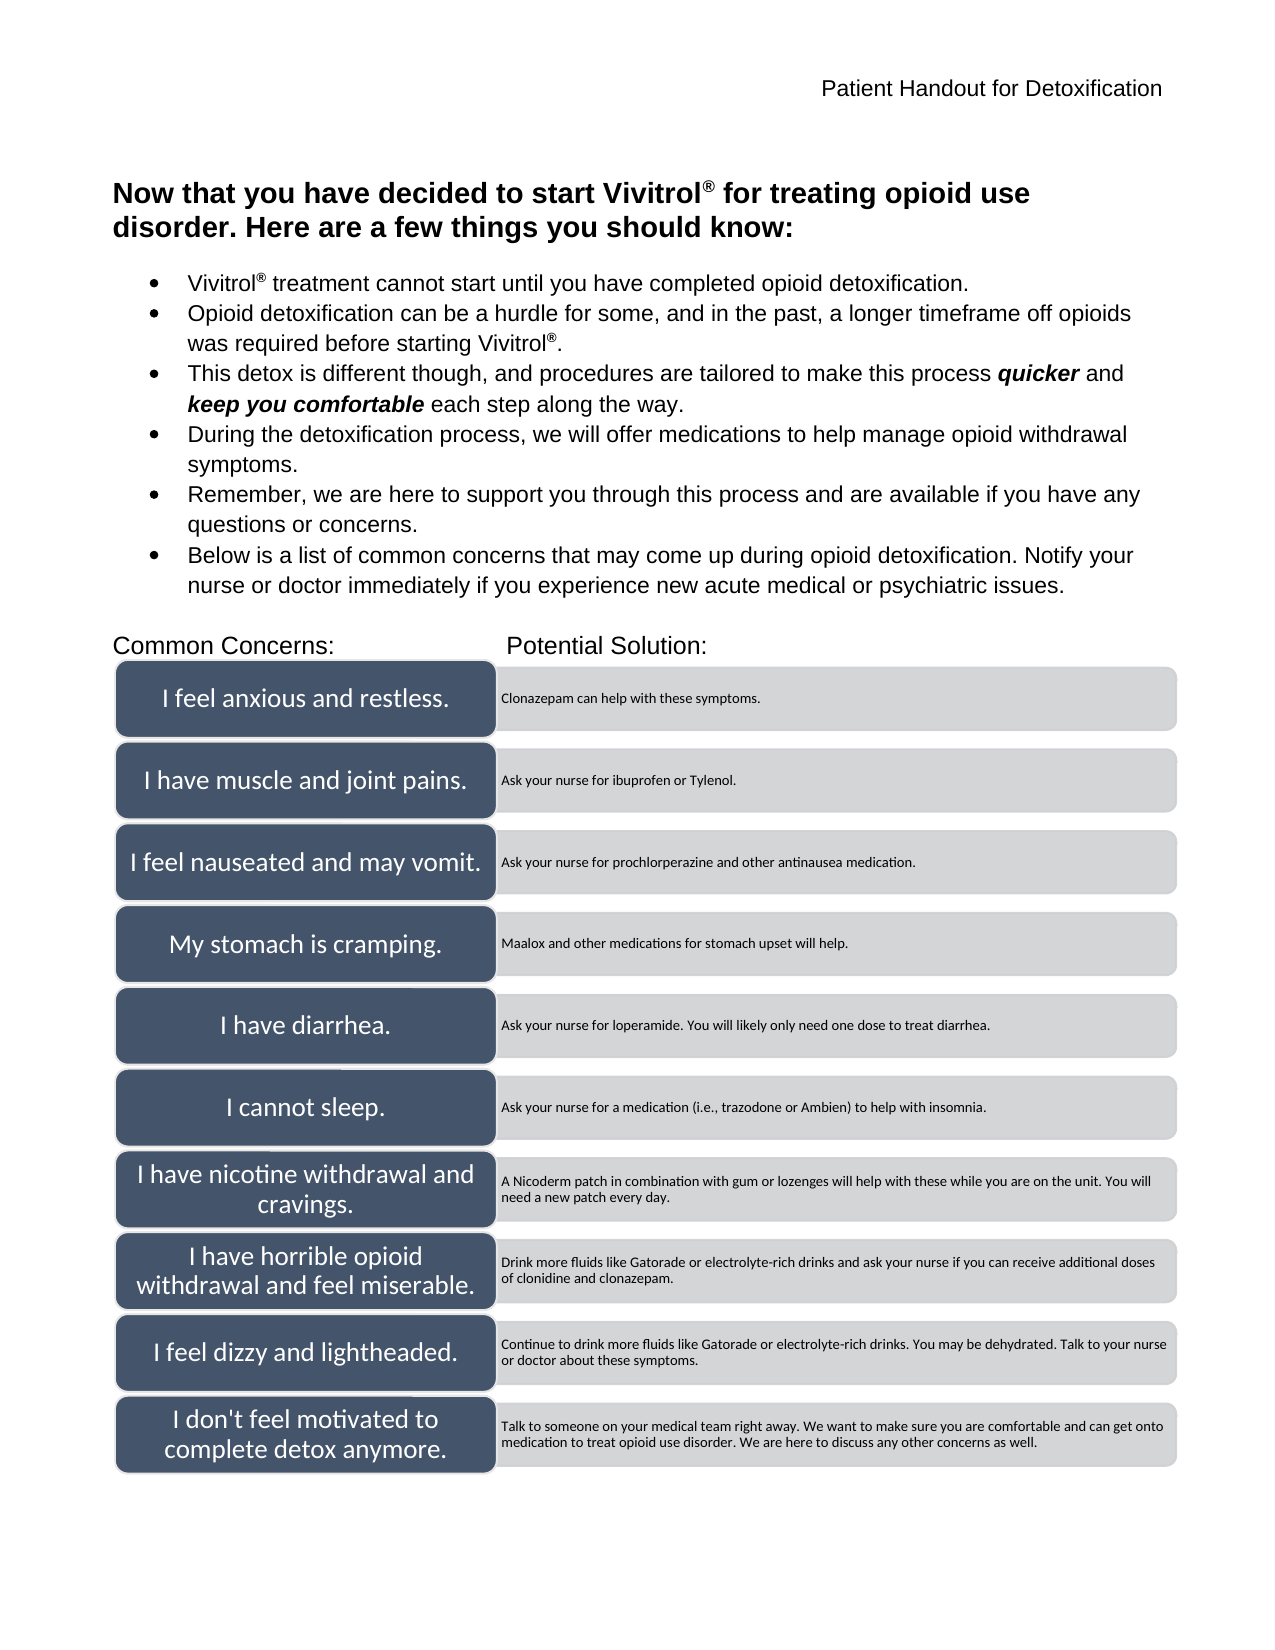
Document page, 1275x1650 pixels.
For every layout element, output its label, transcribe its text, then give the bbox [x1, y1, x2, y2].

list This detox is different though, and procedures are tailored to make this process quicker and keep you comfortable each step along the way. [150, 360, 1162, 417]
list Below is a list of common concerns that may come up during opioid detoxification. Notify your nurse or doctor immediately if you experience new acute medical or psychiatric issues. [150, 542, 1162, 598]
list Opioid detoxification can be a hurdle for some, and in the past, a longer timeframe off opioids was required before starting Vivitrol®. [150, 300, 1162, 357]
list Vivitrol® treatment cannot start until you have completed opioid detoxification. [150, 270, 1162, 296]
text Common Concerns: Potential Solution: [112, 631, 1162, 659]
text Now that you have decided to start Vivitrol® for treating opioid use disorder. Here are a few things you should know: [112, 176, 1162, 243]
list Remember, we are here to support you through this process and are available if you have any questions or concerns. [150, 481, 1162, 538]
list During the detoxification process, we will offer medications to help manage opioid withdrawal symptoms. [150, 421, 1162, 477]
